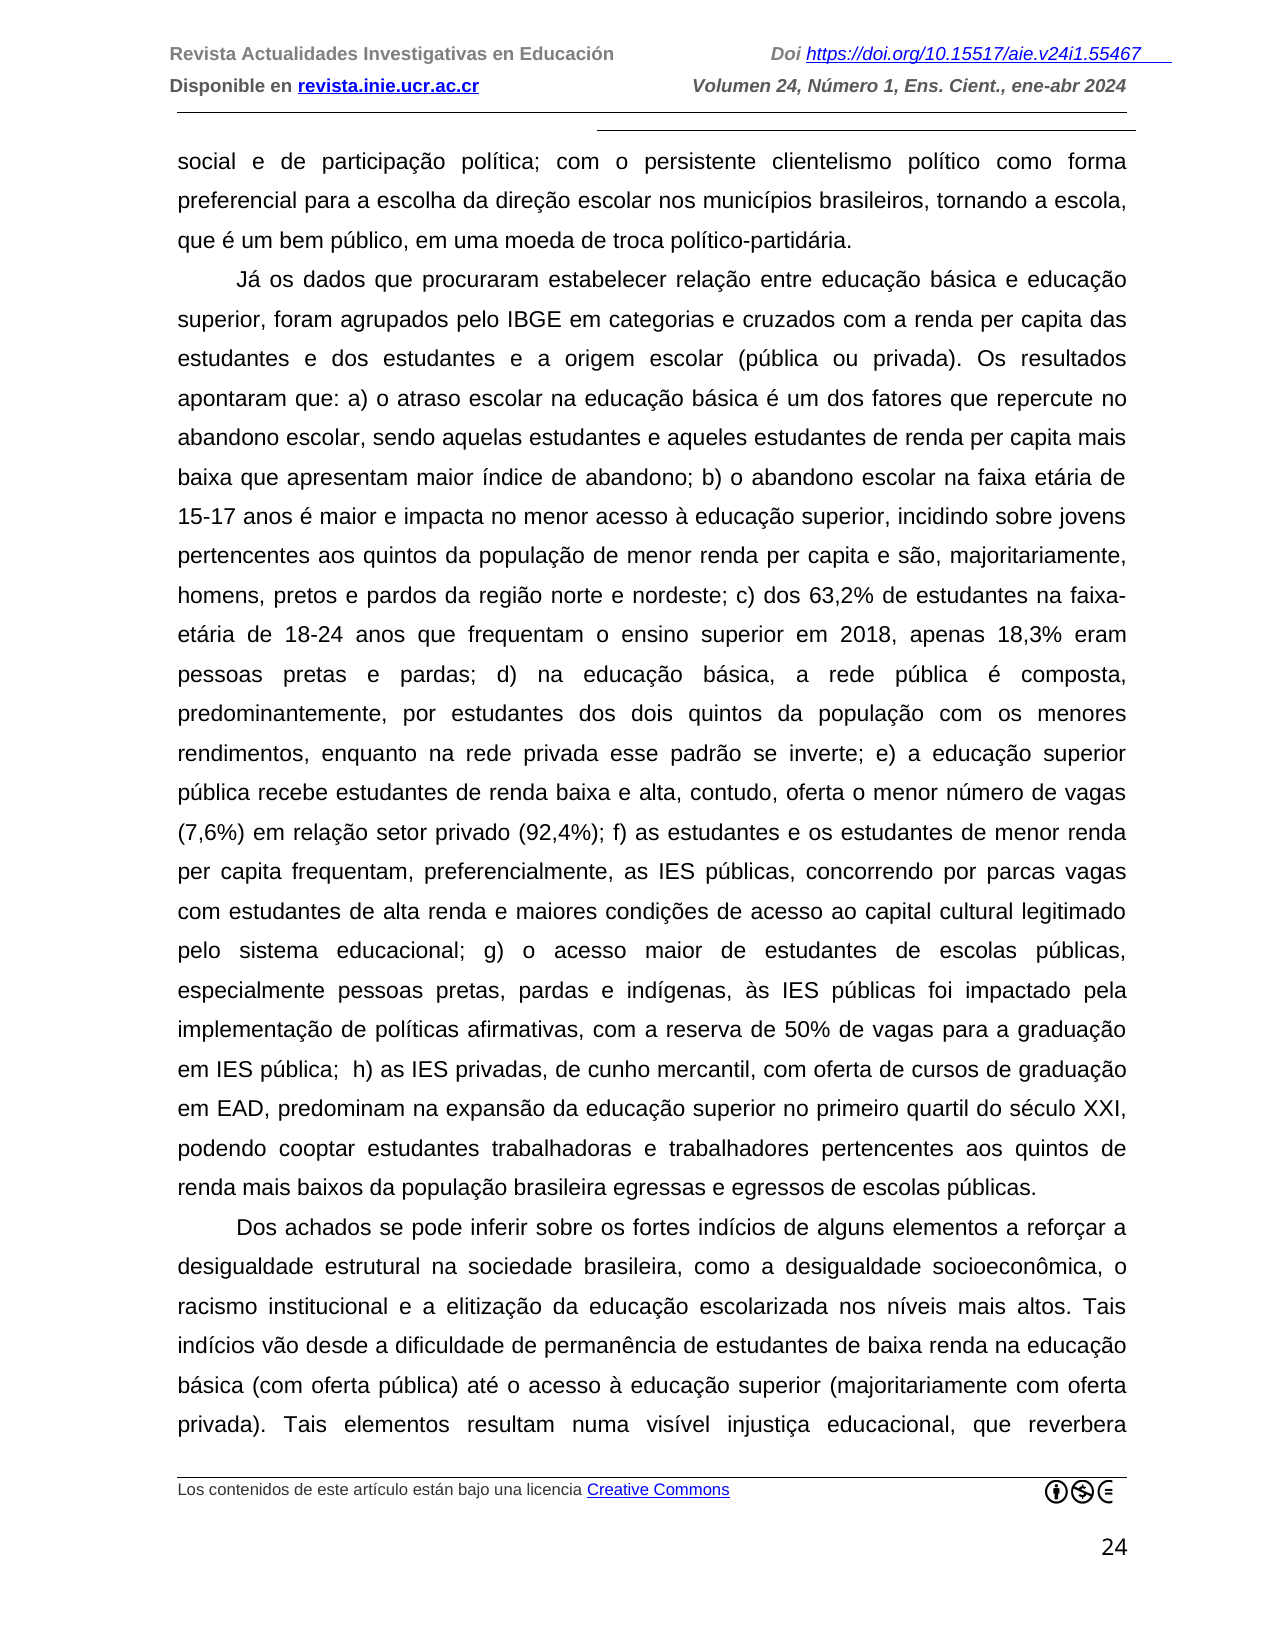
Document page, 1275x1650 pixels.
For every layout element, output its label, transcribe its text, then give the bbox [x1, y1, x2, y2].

text Já os dados que procuraram estabelecer relação entre educação básica e educação superior, foram agrupados pelo IBGE em categorias e cruzados com a renda per capita das estudantes e dos estudantes e a origem escolar (pública ou privada). Os resultados apontaram que: a) o atraso escolar na educação básica é um dos fatores que repercute no abandono escolar, sendo aquelas estudantes e aqueles estudantes de renda per capita mais baixa que apresentam maior índice de abandono; b) o abandono escolar na faixa etária de 15-17 anos é maior e impacta no menor acesso à educação superior, incidindo sobre jovens pertencentes aos quintos da população de menor renda per capita e são, majoritariamente, homens, pretos e pardos da região norte e nordeste; c) dos 63,2% de estudantes na faixa-etária de 18-24 anos que frequentam o ensino superior em 2018, apenas 18,3% eram pessoas pretas e pardas; d) na educação básica, a rede pública é composta, predominantemente, por estudantes dos dois quintos da população com os menores rendimentos, enquanto na rede privada esse padrão se inverte; e) a educação superior pública recebe estudantes de renda baixa e alta, contudo, oferta o menor número de vagas (7,6%) em relação setor privado (92,4%); f) as estudantes e os estudantes de menor renda per capita frequentam, preferencialmente, as IES públicas, concorrendo por parcas vagas com estudantes de alta renda e maiores condições de acesso ao capital cultural legitimado pelo sistema educacional; g) o acesso maior de estudantes de escolas públicas, especialmente pessoas pretas, pardas e indígenas, às IES públicas foi impactado pela implementação de políticas afirmativas, com a reserva de 50% de vagas para a graduação em IES pública; h) as IES privadas, de cunho mercantil, com oferta de cursos de graduação em EAD, predominam na expansão da educação superior no primeiro quartil do século XXI, podendo cooptar estudantes trabalhadoras e trabalhadores pertencentes aos quintos de renda mais baixos da população brasileira egressas e egressos de escolas públicas. [177, 266, 1127, 1201]
picture [1045, 1480, 1113, 1505]
